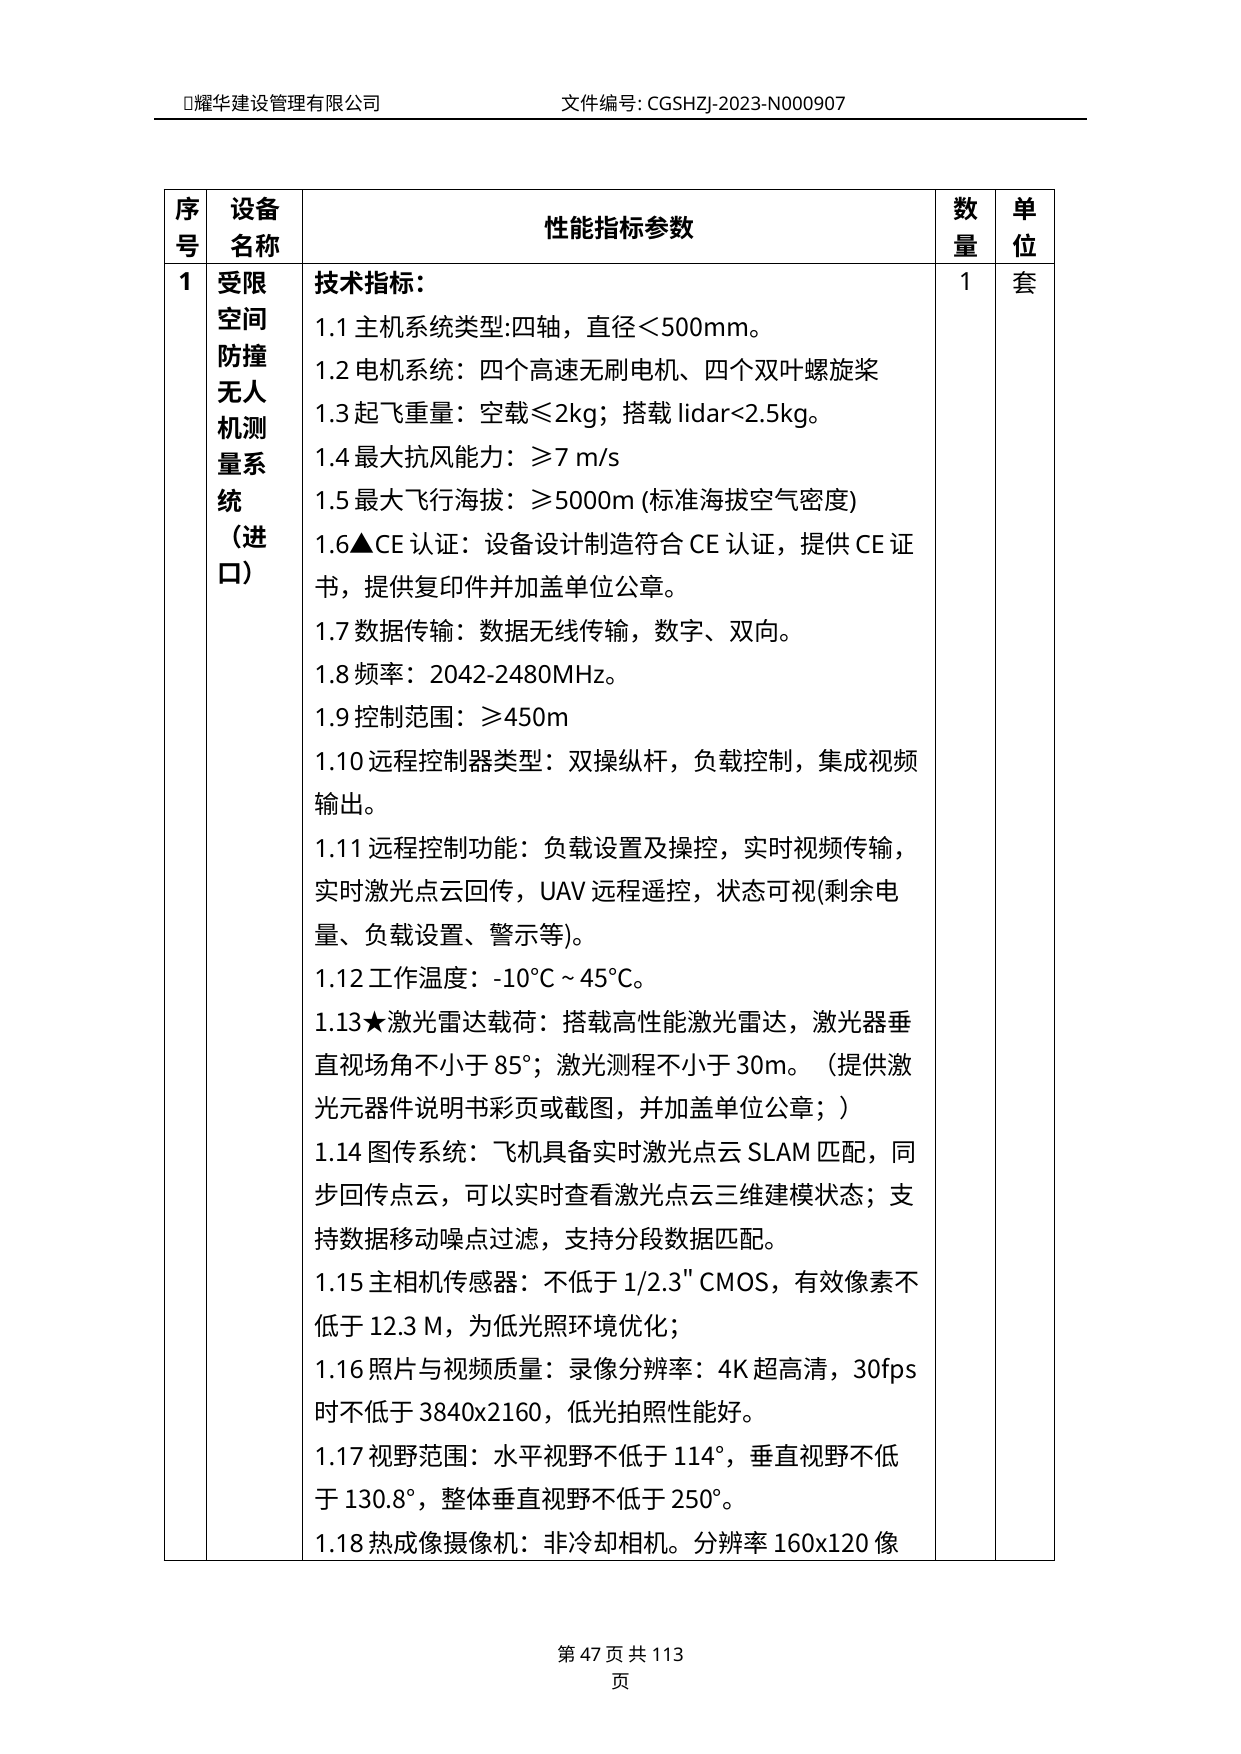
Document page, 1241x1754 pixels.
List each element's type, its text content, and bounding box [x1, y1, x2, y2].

table_header 序号 [165, 190, 206, 262]
table_cell 套 [996, 264, 1054, 1559]
table_cell 1 [936, 264, 995, 1559]
table_header 设备名称 [207, 190, 302, 262]
table_header 单位 [996, 190, 1054, 262]
table_cell 受限空间防撞无人机测量系统（进口） [207, 264, 302, 1559]
table_cell 1 [165, 264, 206, 1559]
table_header 数量 [936, 190, 995, 262]
table_header 性能指标参数 [303, 190, 935, 262]
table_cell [303, 264, 935, 1559]
